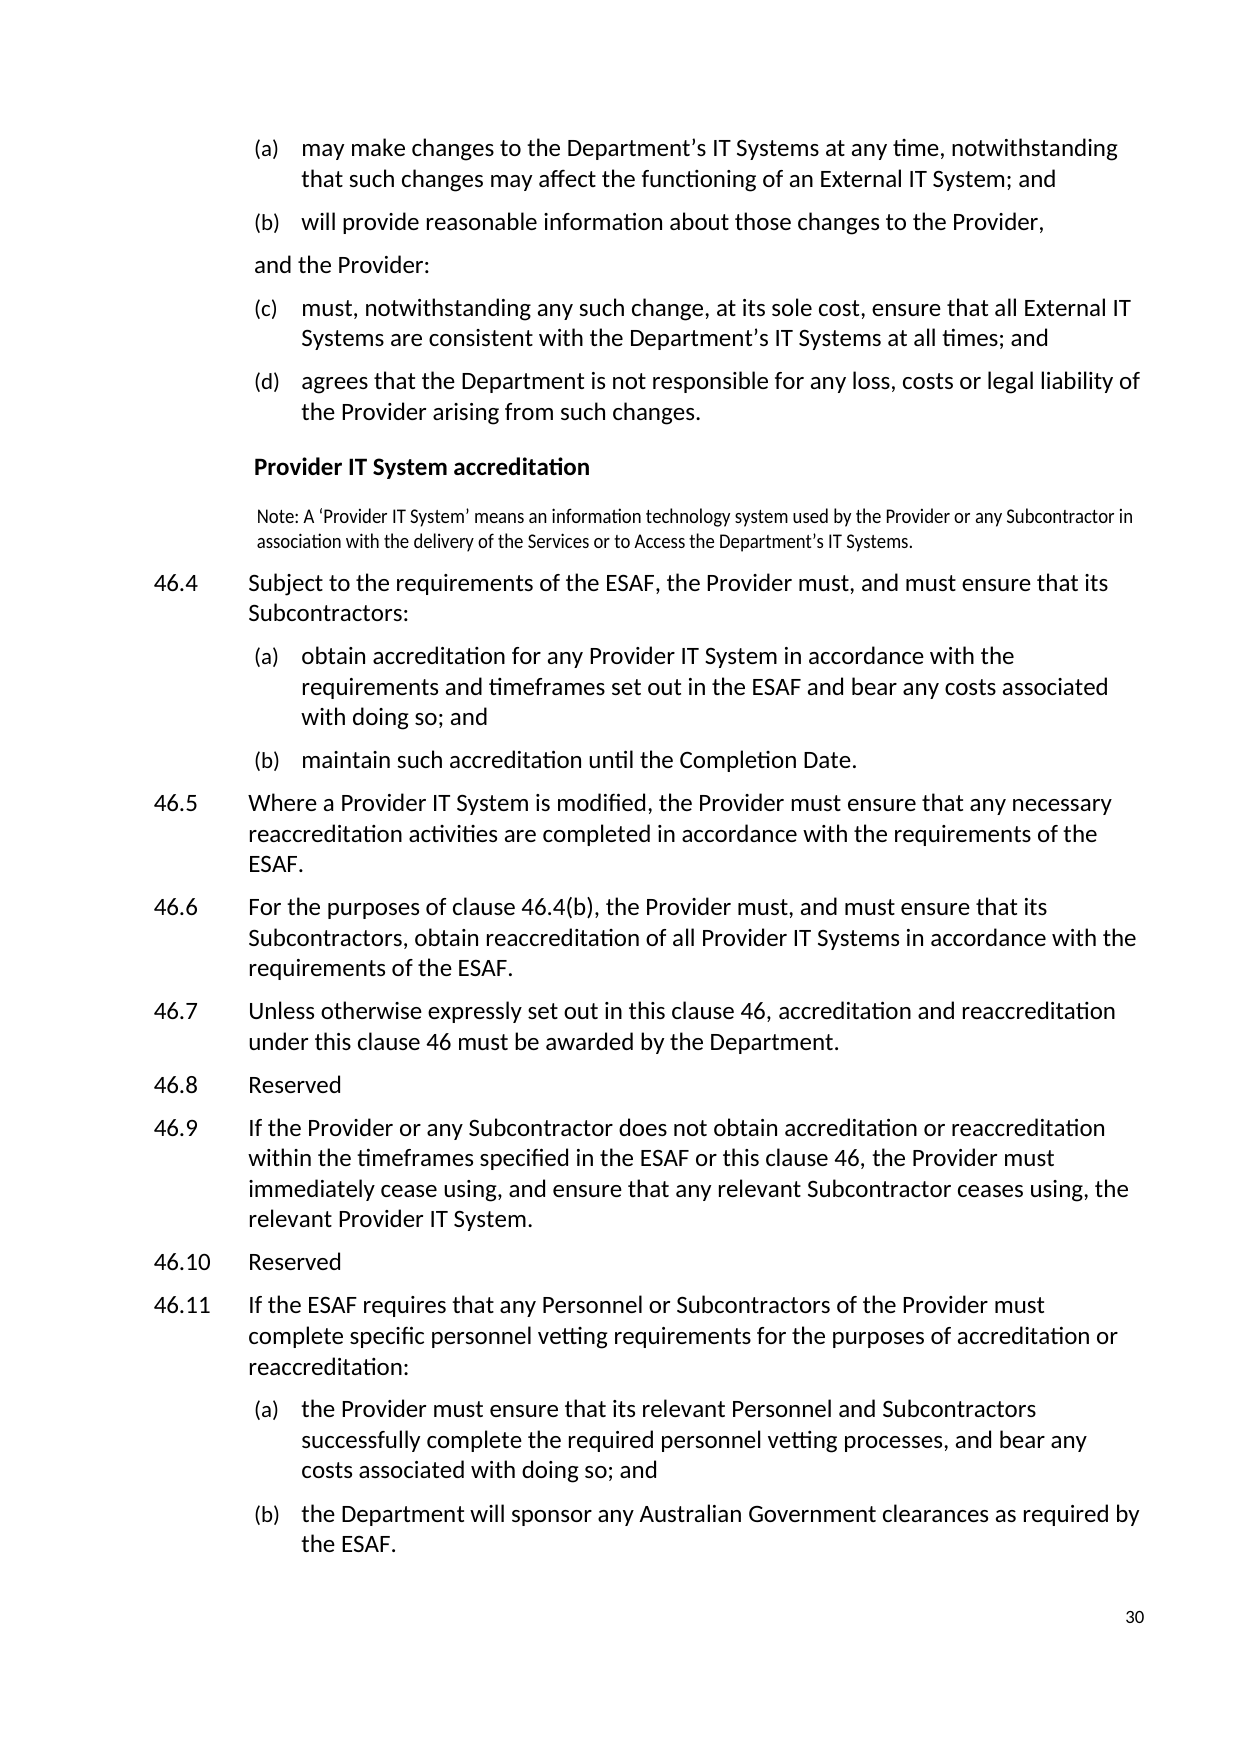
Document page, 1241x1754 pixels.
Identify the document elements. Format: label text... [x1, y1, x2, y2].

text For the purposes of clause 46.4(b), the Provider must, and must ensure that its Subcontractors, obtain reaccreditation of all Provider IT Systems in accordance with the requirements of the ESAF. [153, 891, 1144, 983]
text and the Provider: [254, 249, 1144, 279]
text Note: A ‘Provider IT System’ means an information technology system used by the Provider or any Subcontractor in association with the delivery of the Services or to Access the Department’s IT Systems. [257, 503, 1144, 554]
list may make changes to the Department’s IT Systems at any time, notwithstanding that such changes may affect the functioning of an External IT System; and [254, 132, 1144, 193]
list agrees that the Department is not responsible for any loss, costs or legal liability of the Provider arising from such changes. [254, 365, 1144, 426]
text Unless otherwise expressly set out in this clause 46, accreditation and reaccreditation under this clause 46 must be awarded by the Department. [153, 995, 1144, 1056]
list the Department will sponsor any Australian Government clearances as required by the ESAF. [254, 1498, 1144, 1559]
text If the Provider or any Subcontractor does not obtain accreditation or reaccreditation within the timeframes specified in the ESAF or this clause 46, the Provider must immediately cease using, and ensure that any relevant Subcontractor ceases using, the relevant Provider IT System. [153, 1112, 1144, 1234]
subtitle Provider IT System accreditation [254, 451, 1144, 482]
list maintain such accreditation until the Completion Date. [254, 744, 1144, 775]
list obtain accreditation for any Provider IT System in accordance with the requirements and timeframes set out in the ESAF and bear any costs associated with doing so; and [254, 640, 1144, 732]
list the Provider must ensure that its relevant Personnel and Subcontractors successfully complete the required personnel vetting processes, and bear any costs associated with doing so; and [254, 1394, 1144, 1485]
text Where a Provider IT System is modified, the Provider must ensure that any necessary reaccreditation activities are completed in accordance with the requirements of the ESAF. [153, 787, 1144, 879]
text Reserved [153, 1247, 1144, 1277]
list must, notwithstanding any such change, at its sole cost, ensure that all External IT Systems are consistent with the Department’s IT Systems at all times; and [254, 292, 1144, 353]
text Reserved [153, 1069, 1144, 1099]
text Subject to the requirements of the ESAF, the Provider must, and must ensure that its Subcontractors: [153, 567, 1144, 628]
list will provide reasonable information about those changes to the Provider, [254, 206, 1144, 236]
text If the ESAF requires that any Personnel or Subcontractors of the Provider must complete specific personnel vetting requirements for the purposes of accreditation or reaccreditation: [153, 1289, 1144, 1381]
